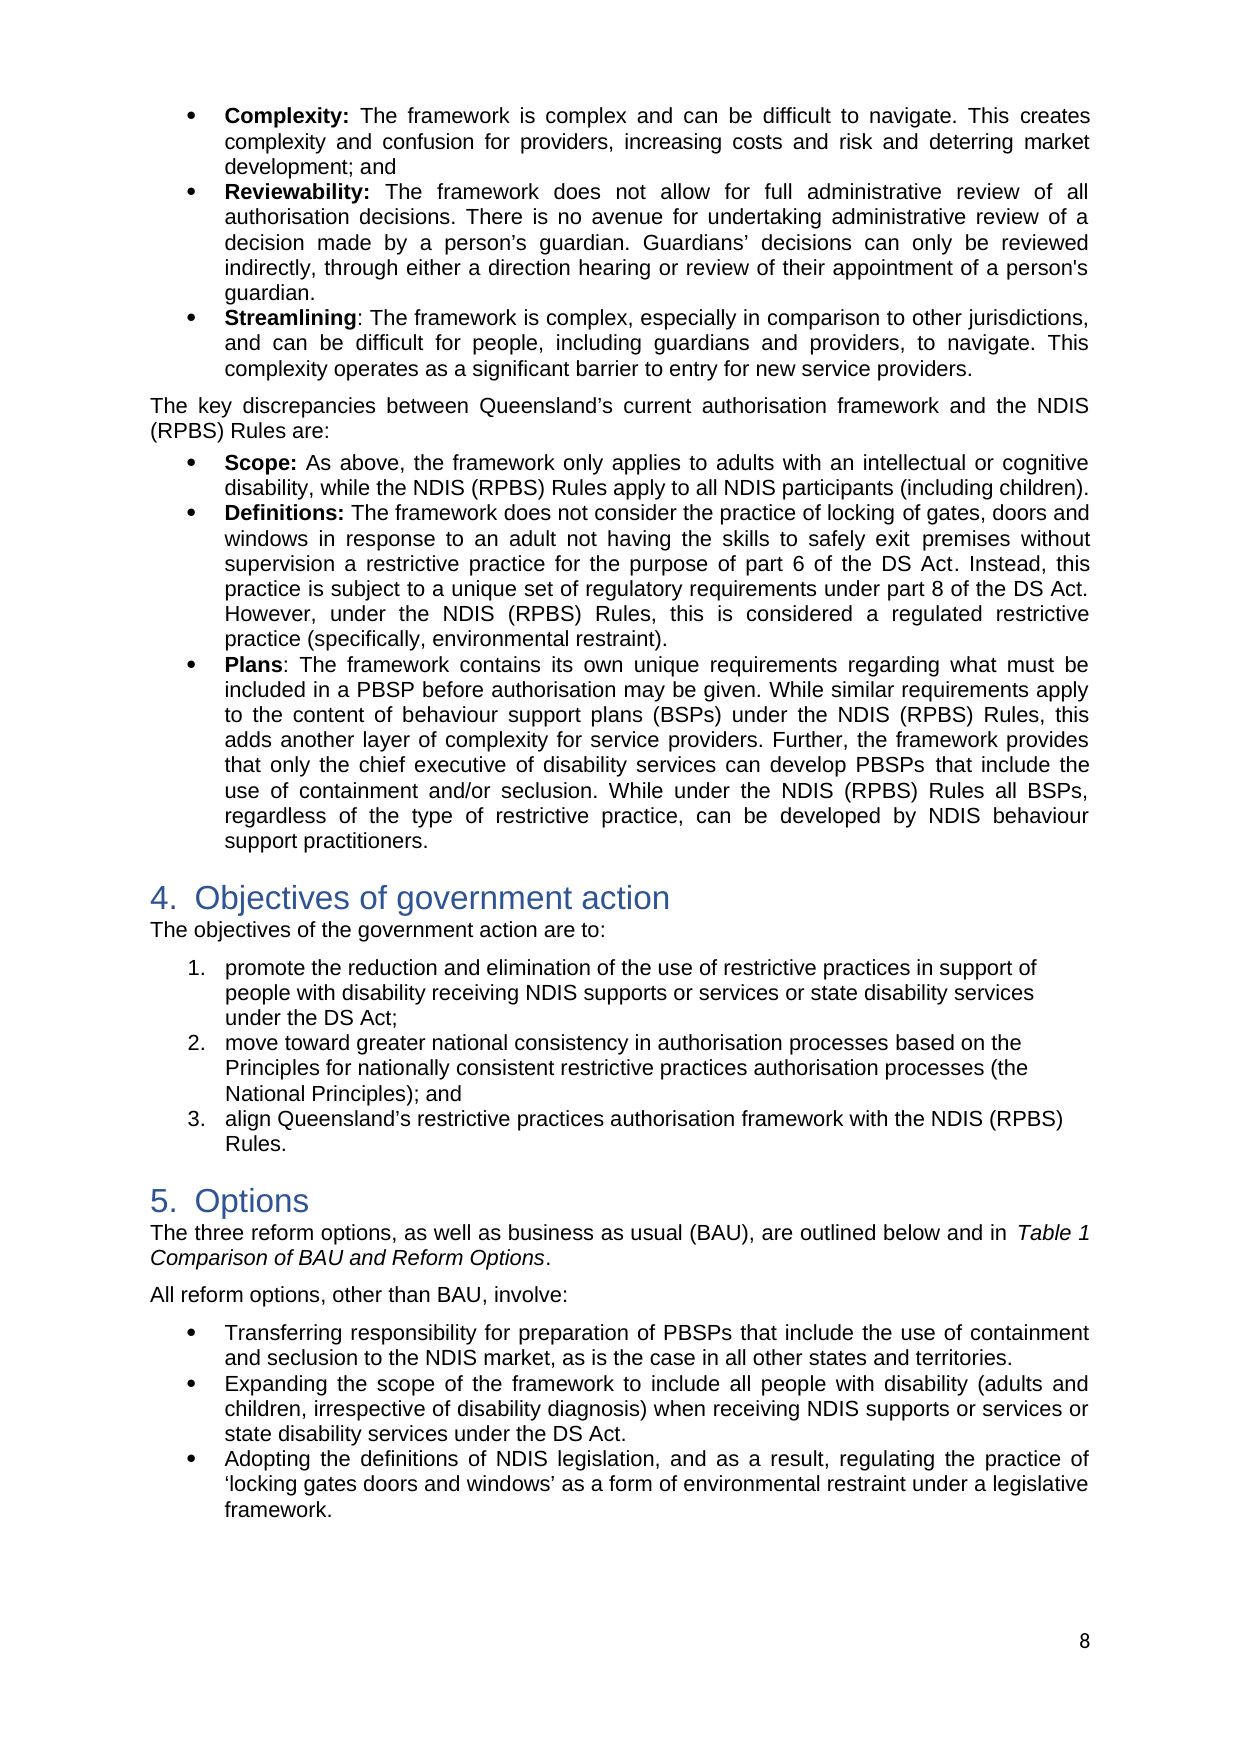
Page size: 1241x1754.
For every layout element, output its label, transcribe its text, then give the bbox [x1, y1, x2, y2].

text The objectives of the government action are to: [150, 917, 1090, 942]
list move toward greater national consistency in authorisation processes based on the Principles for nationally consistent restrictive practices authorisation processes (the National Principles); and [187, 1030, 1090, 1106]
list Transferring responsibility for preparation of PBSPs that include the use of containment and seclusion to the NDIS market, as is the case in all other states and territories. [187, 1320, 1090, 1371]
list Streamlining: The framework is complex, especially in comparison to other jurisdictions, and can be difficult for people, including guardians and providers, to navigate. This complexity operates as a significant barrier to entry for new service providers. [187, 305, 1090, 381]
subtitle Options [150, 1181, 1090, 1219]
list Reviewability: The framework does not allow for full administrative review of all authorisation decisions. There is no avenue for undertaking administrative review of a decision made by a person’s guardian. Guardians’ decisions can only be reviewed indirectly, through either a direction hearing or review of their appointment of a person's guardian. [187, 179, 1090, 305]
list Scope: As above, the framework only applies to adults with an intellectual or cognitive disability, while the NDIS (RPBS) Rules apply to all NDIS participants (including children). [187, 450, 1090, 500]
list Definitions: The framework does not consider the practice of locking of gates, doors and windows in response to an adult not having the skills to safely exit premises without supervision a restrictive practice for the purpose of part 6 of the DS Act. Instead, this practice is subject to a unique set of regulatory requirements under part 8 of the DS Act. However, under the NDIS (RPBS) Rules, this is considered a regulated restrictive practice (specifically, environmental restraint). [187, 500, 1090, 652]
text All reform options, other than BAU, involve: [150, 1282, 1090, 1308]
text The key discrepancies between Queensland’s current authorisation framework and the NDIS (RPBS) Rules are: [150, 393, 1090, 444]
list Complexity: The framework is complex and can be difficult to navigate. This creates complexity and confusion for providers, increasing costs and risk and deterring market development; and [187, 103, 1090, 179]
list Expanding the scope of the framework to include all people with disability (adults and children, irrespective of disability diagnosis) when receiving NDIS supports or services or state disability services under the DS Act. [187, 1371, 1090, 1446]
list promote the reduction and elimination of the use of restrictive practices in support of people with disability receiving NDIS supports or services or state disability services under the DS Act; [187, 954, 1090, 1030]
subtitle Objectives of government action [150, 878, 1090, 917]
list Adopting the definitions of NDIS legislation, and as a result, regulating the practice of ‘locking gates doors and windows’ as a form of environmental restraint under a legislative framework. [187, 1446, 1090, 1522]
text The three reform options, as well as business as usual (BAU), are outlined below and in Table 1 Comparison of BAU and Reform Options. [150, 1219, 1090, 1270]
list align Queensland’s restrictive practices authorisation framework with the NDIS (RPBS) Rules. [187, 1106, 1090, 1156]
list Plans: The framework contains its own unique requirements regarding what must be included in a PBSP before authorisation may be given. While similar requirements apply to the content of behaviour support plans (BSPs) under the NDIS (RPBS) Rules, this adds another layer of complexity for service providers. Further, the framework provides that only the chief executive of disability services can develop PBSPs that include the use of containment and/or seclusion. While under the NDIS (RPBS) Rules all BSPs, regardless of the type of restrictive practice, can be developed by NDIS behaviour support practitioners. [187, 652, 1090, 853]
